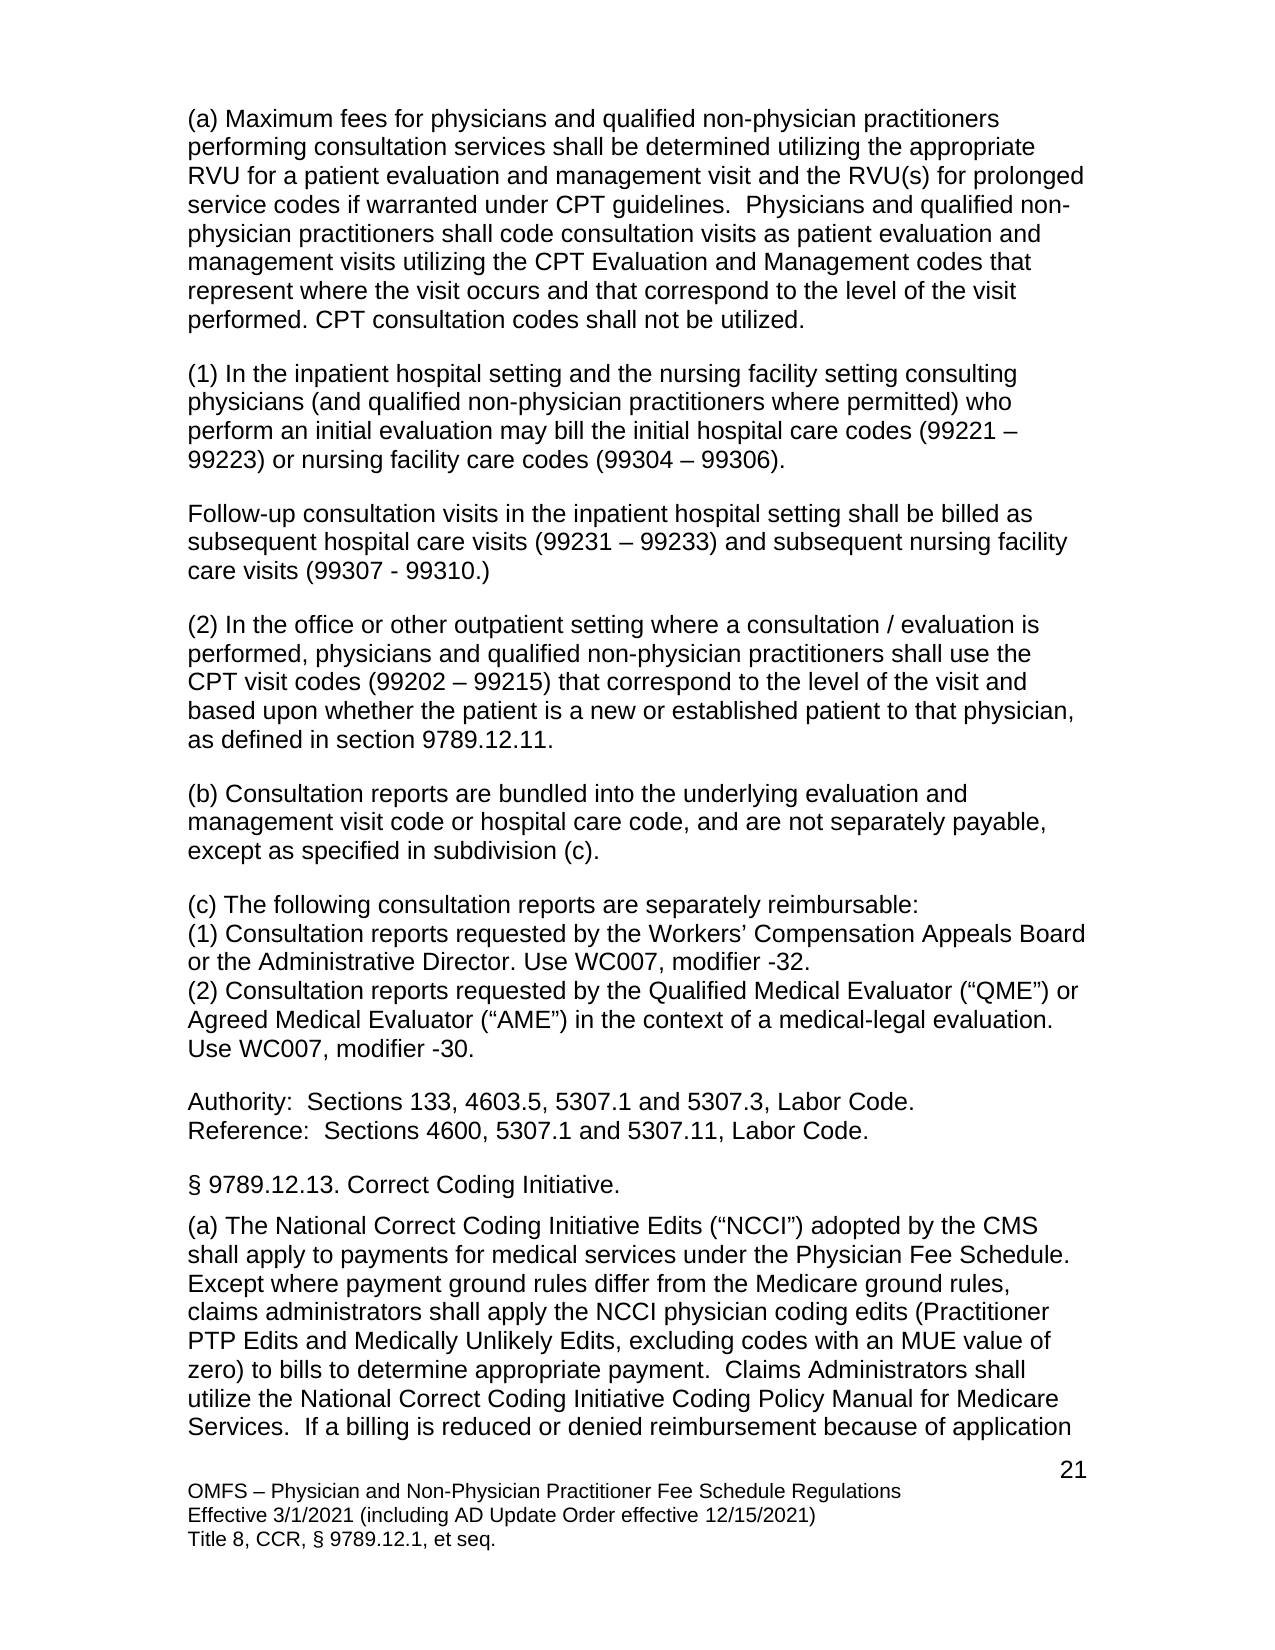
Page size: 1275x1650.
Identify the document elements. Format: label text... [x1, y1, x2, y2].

text Authority: Sections 133, 4603.5, 5307.1 and 5307.3, Labor Code. [187, 1087, 1087, 1116]
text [187, 1211, 1087, 1441]
list Consultation reports requested by the Workers’ Compensation Appeals Board or the Administrative Director. Use WC007, modifier -32. [187, 918, 1087, 976]
text (2) In the office or other outpatient setting where a consultation / evaluation is performed, physicians and qualified non-physician practitioners shall use the CPT visit codes (99202 – 99215) that correspond to the level of the visit and based upon whether the patient is a new or established patient to that physician, as defined in section 9789.12.11. [187, 610, 1087, 753]
text (a) Maximum fees for physicians and qualified non-physician practitioners performing consultation services shall be determined utilizing the appropriate RVU for a patient evaluation and management visit and the RVU(s) for prolonged service codes if warranted under CPT guidelines. Physicians and qualified non-physician practitioners shall code consultation visits as patient evaluation and management visits utilizing the CPT Evaluation and Management codes that represent where the visit occurs and that correspond to the level of the visit performed. CPT consultation codes shall not be utilized. [187, 103, 1087, 333]
text (1) In the inpatient hospital setting and the nursing facility setting consulting physicians (and qualified non-physician practitioners where permitted) who perform an initial evaluation may bill the initial hospital care codes (99221 – 99223) or nursing facility care codes (99304 – 99306). [187, 358, 1087, 473]
text (c) The following consultation reports are separately reimbursable: [187, 890, 1087, 918]
list Consultation reports requested by the Qualified Medical Evaluator (“QME”) or Agreed Medical Evaluator (“AME”) in the context of a medical-legal evaluation. Use WC007, modifier -30. [187, 976, 1087, 1062]
text Reference: Sections 4600, 5307.1 and 5307.11, Labor Code. [187, 1116, 1087, 1145]
text Follow-up consultation visits in the inpatient hospital setting shall be billed as subsequent hospital care visits (99231 – 99233) and subsequent nursing facility care visits (99307 - 99310.) [187, 498, 1087, 585]
text (b) Consultation reports are bundled into the underlying evaluation and management visit code or hospital care code, and are not separately payable, except as specified in subdivision (c). [187, 778, 1087, 865]
subtitle § 9789.12.13. Correct Coding Initiative. [187, 1170, 1087, 1198]
